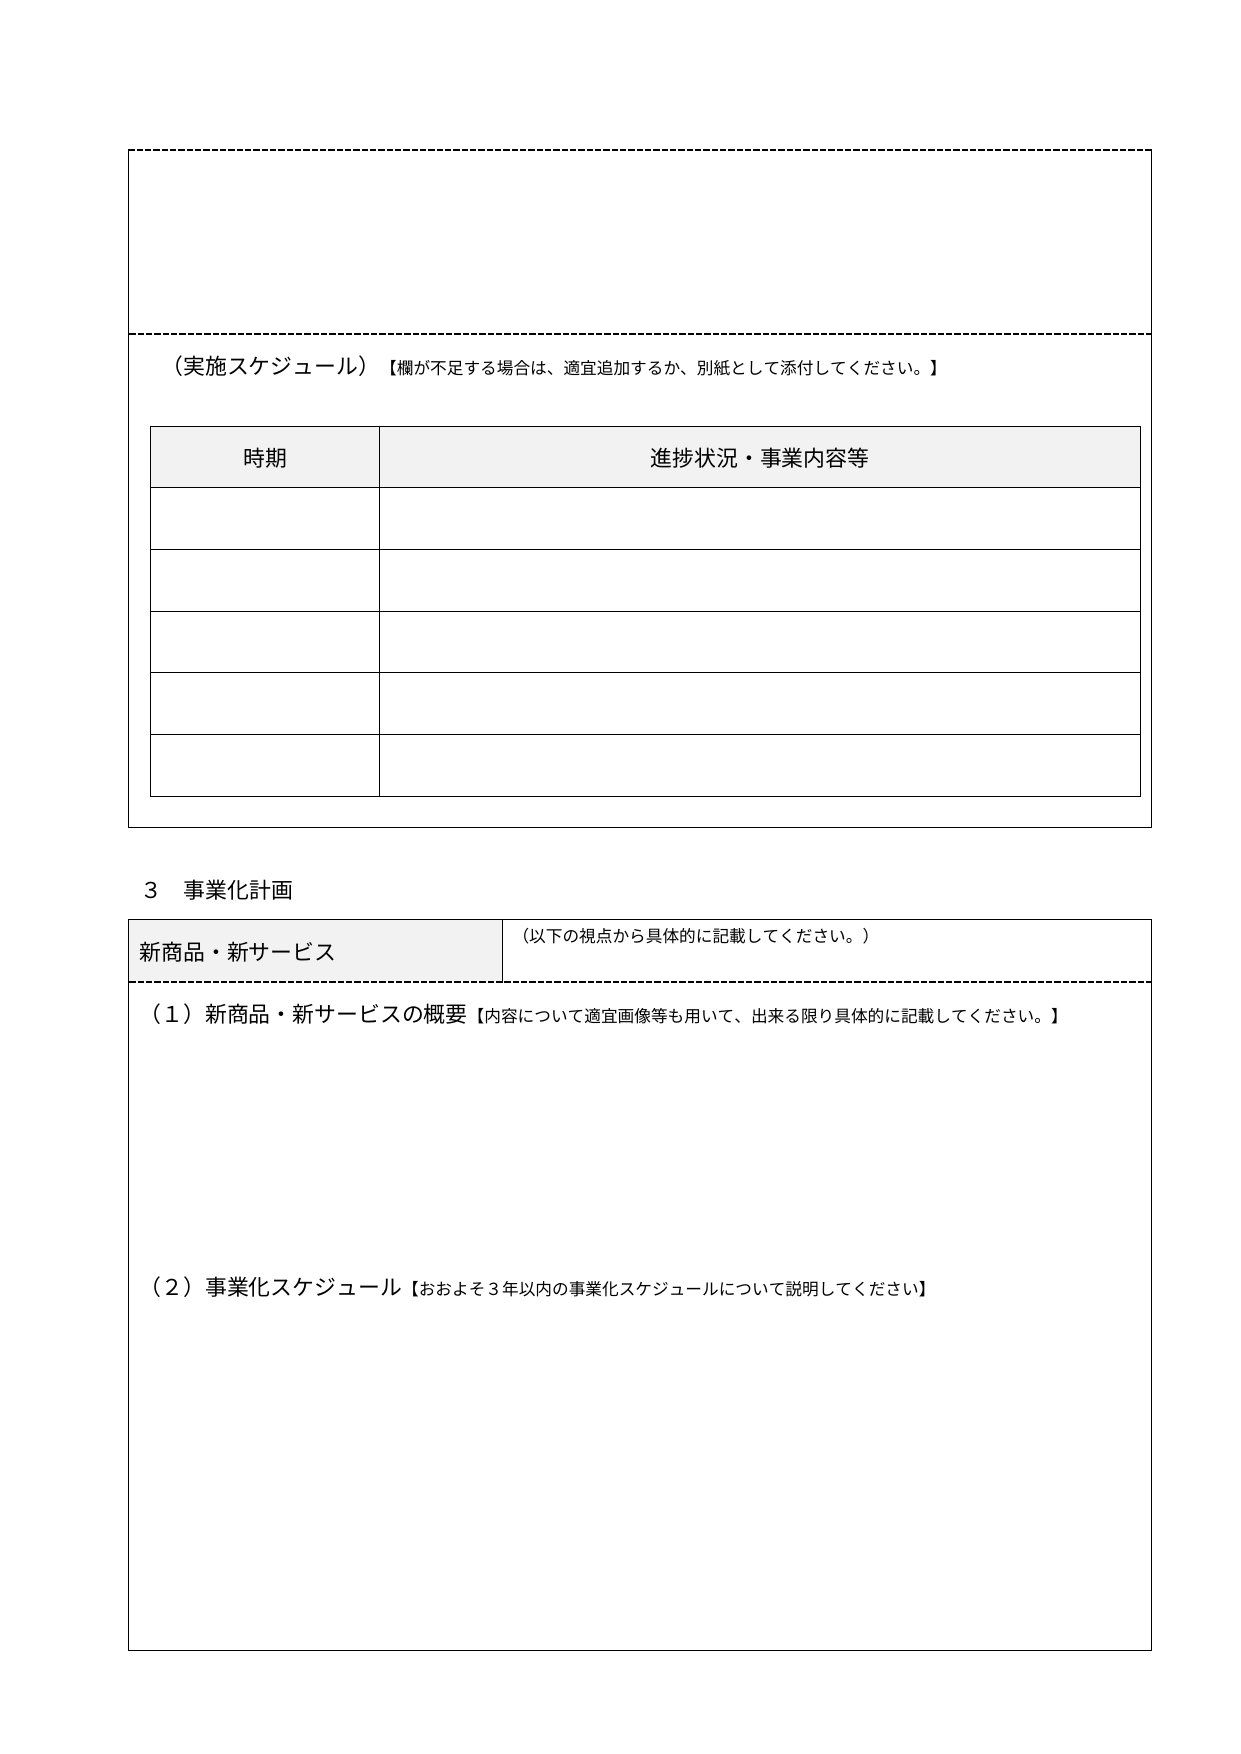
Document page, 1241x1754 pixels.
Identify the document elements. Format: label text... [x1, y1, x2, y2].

table_header （以下の視点から具体的に記載してください。） [503, 920, 1151, 981]
table_cell （実施スケジュール）【欄が不足する場合は、適宜追加するか、別紙として添付してください。】 [129, 333, 1151, 827]
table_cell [129, 981, 1151, 1649]
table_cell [129, 149, 1151, 333]
text ３ 事業化計画 [118, 858, 1152, 919]
table_header 新商品・新サービス [129, 920, 502, 981]
